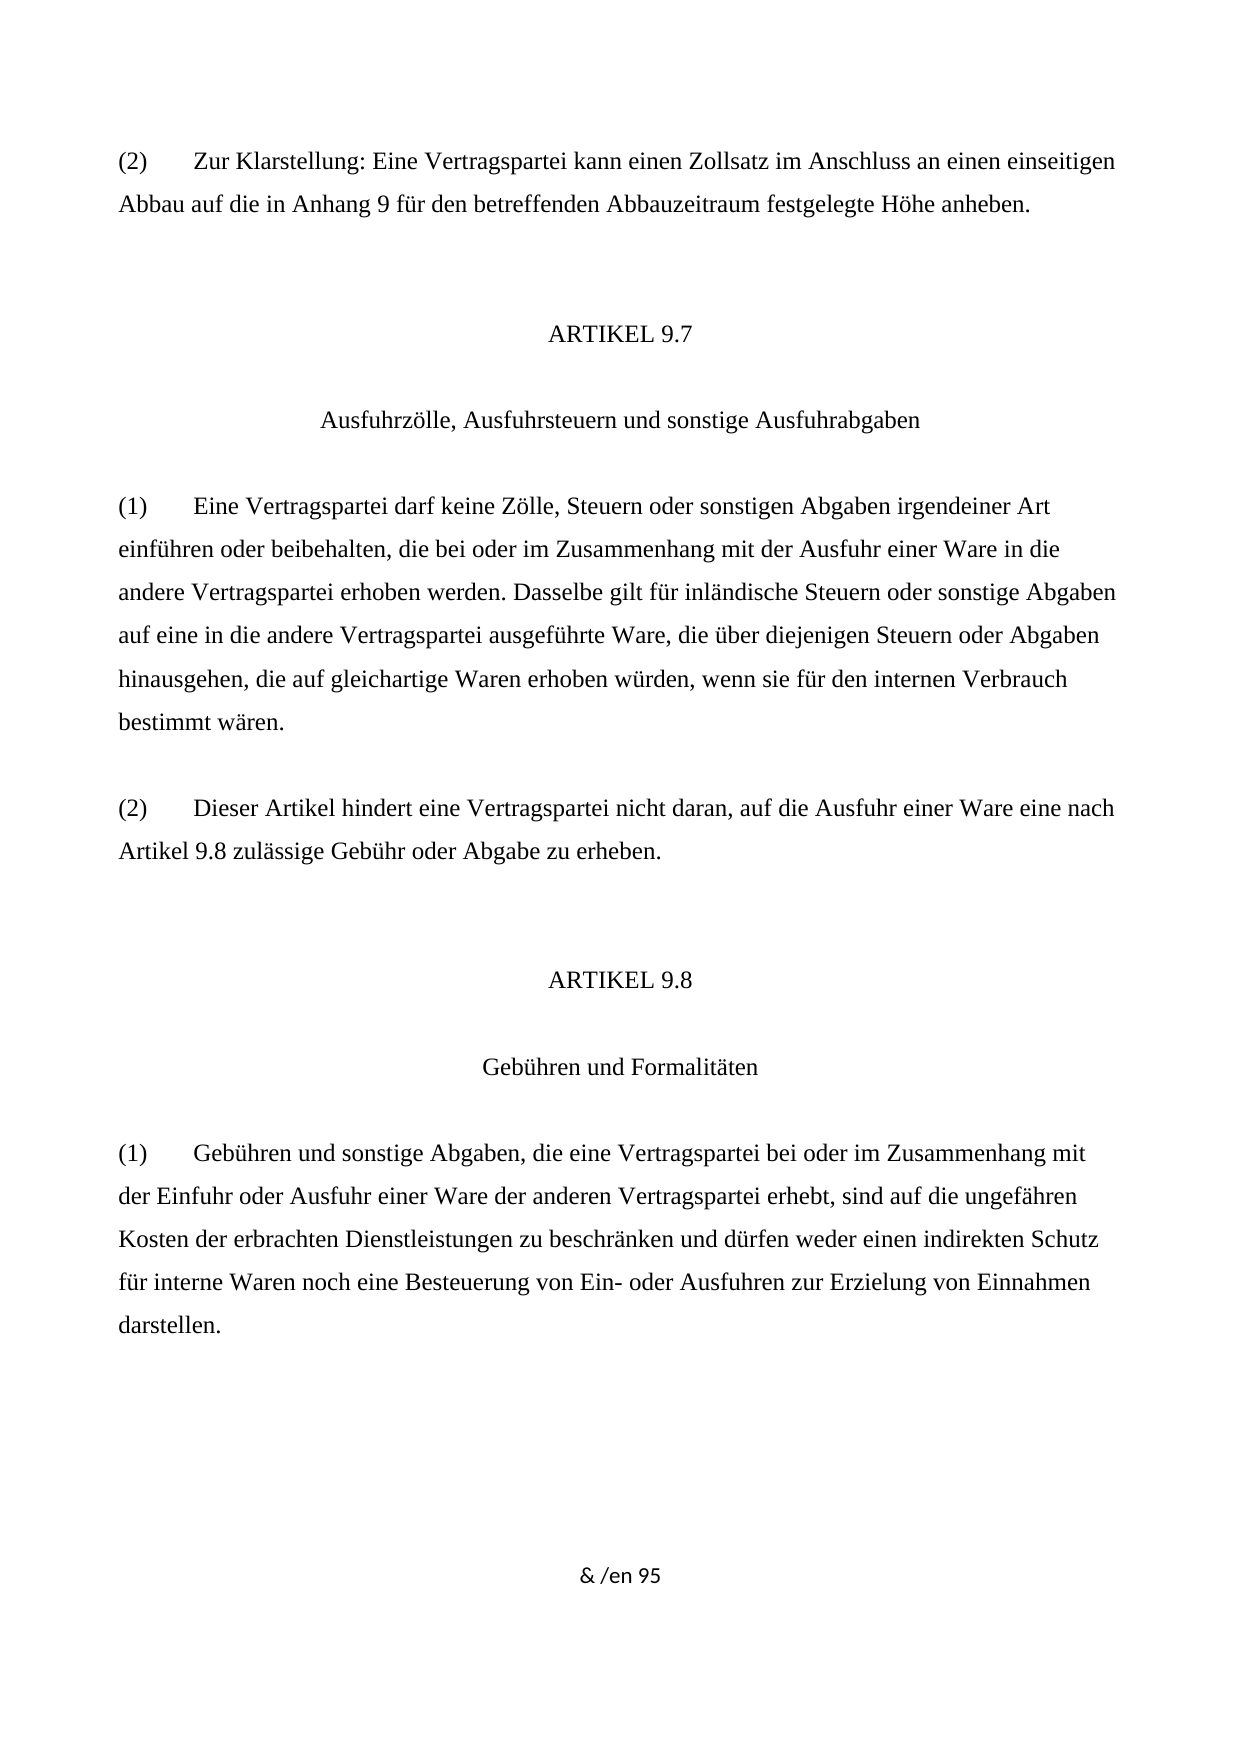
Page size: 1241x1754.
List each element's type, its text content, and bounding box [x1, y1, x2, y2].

text (2) Zur Klarstellung: Eine Vertragspartei kann einen Zollsatz im Anschluss an einen einseitigen Abbau auf die in Anhang 9 für den betreffenden Abbauzeitraum festgelegte Höhe anheben. [118, 146, 1122, 218]
text (1) Gebühren und sonstige Abgaben, die eine Vertragspartei bei oder im Zusammenhang mit der Einfuhr oder Ausfuhr einer Ware der anderen Vertragspartei erhebt, sind auf die ungefähren Kosten der erbrachten Dienstleistungen zu beschränken und dürfen weder einen indirekten Schutz für interne Waren noch eine Besteuerung von Ein- oder Ausfuhren zur Erzielung von Einnahmen darstellen. [118, 1138, 1122, 1339]
text (1) Eine Vertragspartei darf keine Zölle, Steuern oder sonstigen Abgaben irgendeiner Art einführen oder beibehalten, die bei oder im Zusammenhang mit der Ausfuhr einer Ware in die andere Vertragspartei erhoben werden. Dasselbe gilt für inländische Steuern oder sonstige Abgaben auf eine in die andere Vertragspartei ausgeführte Ware, die über diejenigen Steuern oder Abgaben hinausgehen, die auf gleichartige Waren erhoben würden, wenn sie für den internen Verbrauch bestimmt wären. [118, 491, 1122, 736]
text ARTIKEL 9.7 [118, 319, 1122, 347]
text Ausfuhrzölle, Ausfuhrsteuern und sonstige Ausfuhrabgaben [118, 405, 1122, 434]
text Gebühren und Formalitäten [118, 1052, 1122, 1081]
text (2) Dieser Artikel hindert eine Vertragspartei nicht daran, auf die Ausfuhr einer Ware eine nach Artikel 9.8 zulässige Gebühr oder Abgabe zu erheben. [118, 793, 1122, 865]
text ARTIKEL 9.8 [118, 966, 1122, 994]
